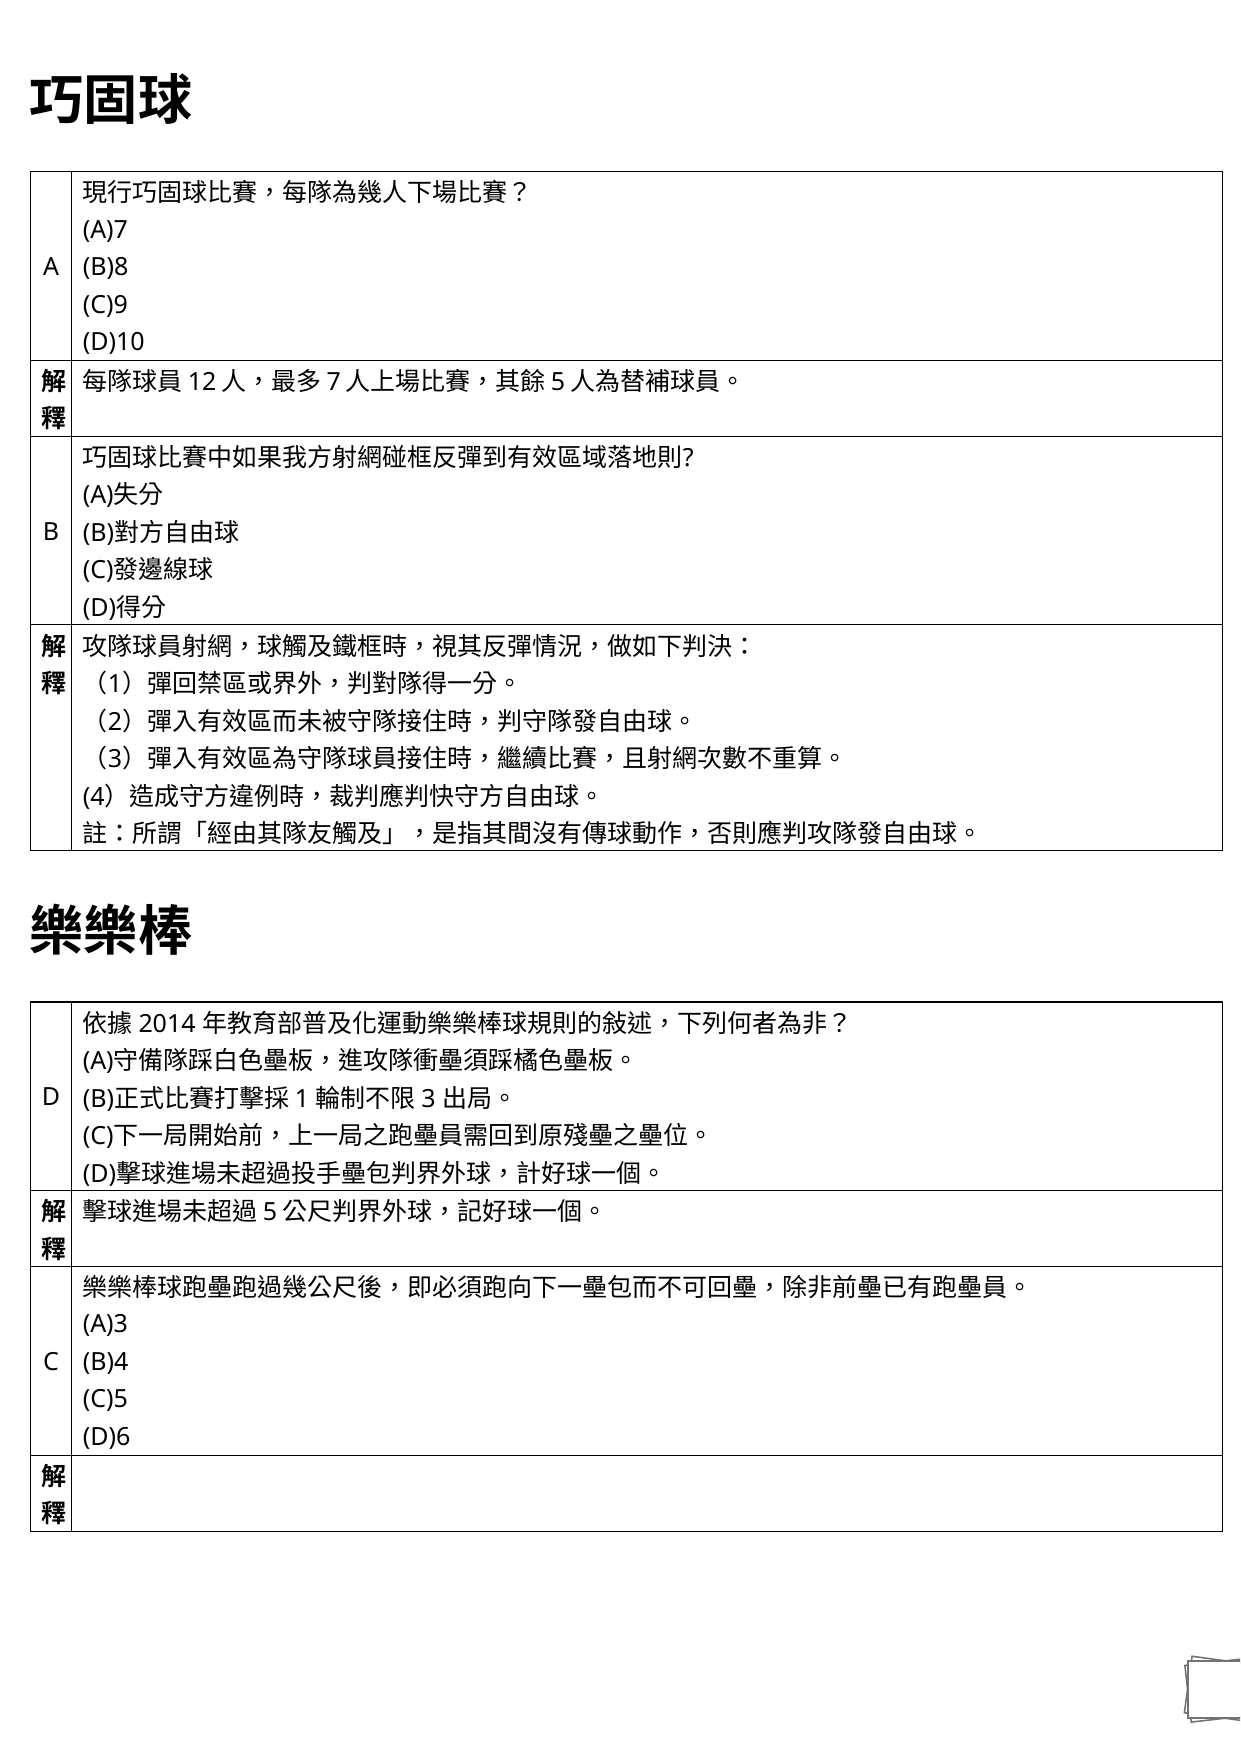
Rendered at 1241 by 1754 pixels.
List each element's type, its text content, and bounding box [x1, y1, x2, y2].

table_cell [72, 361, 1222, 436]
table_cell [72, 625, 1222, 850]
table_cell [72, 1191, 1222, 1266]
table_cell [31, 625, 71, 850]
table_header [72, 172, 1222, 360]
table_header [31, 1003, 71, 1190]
subtitle 樂樂棒 [29, 870, 1211, 983]
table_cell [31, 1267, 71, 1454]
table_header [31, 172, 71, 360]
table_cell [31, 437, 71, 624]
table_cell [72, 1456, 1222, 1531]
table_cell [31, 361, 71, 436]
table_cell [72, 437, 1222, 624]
subtitle 巧固球 [29, 40, 1211, 152]
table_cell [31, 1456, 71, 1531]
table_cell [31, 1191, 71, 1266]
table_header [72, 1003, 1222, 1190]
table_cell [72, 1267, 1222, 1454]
